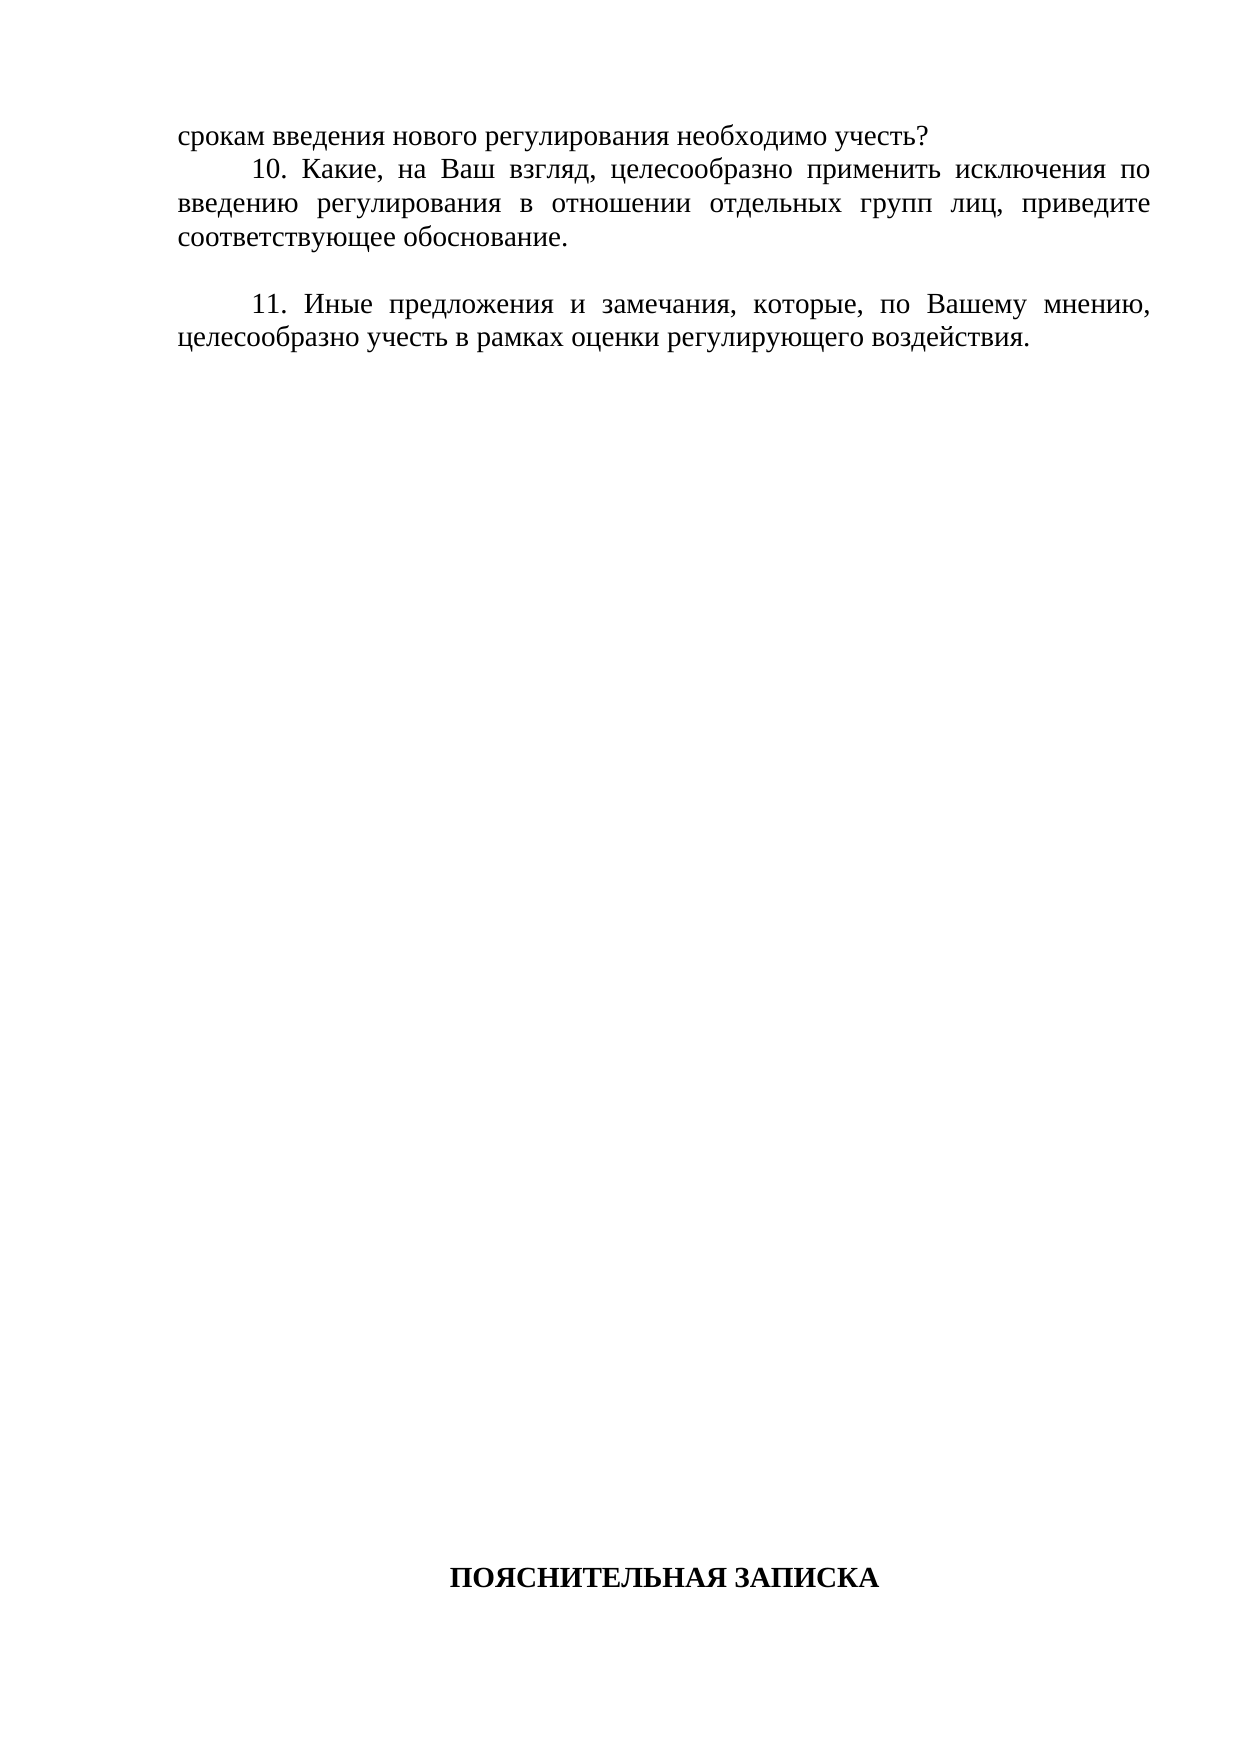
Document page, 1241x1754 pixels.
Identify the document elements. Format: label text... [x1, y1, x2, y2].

text ПОЯСНИТЕЛЬНАЯ ЗАПИСКА [177, 1560, 1152, 1594]
text 11. Иные предложения и замечания, которые, по Вашему мнению, целесообразно учесть в рамках оценки регулирующего воздействия. [177, 286, 1152, 353]
text срокам введения нового регулирования необходимо учесть? [177, 118, 1152, 152]
text 10. Какие, на Ваш взгляд, целесообразно применить исключения по введению регулирования в отношении отдельных групп лиц, приведите соответствующее обоснование. [177, 152, 1152, 252]
